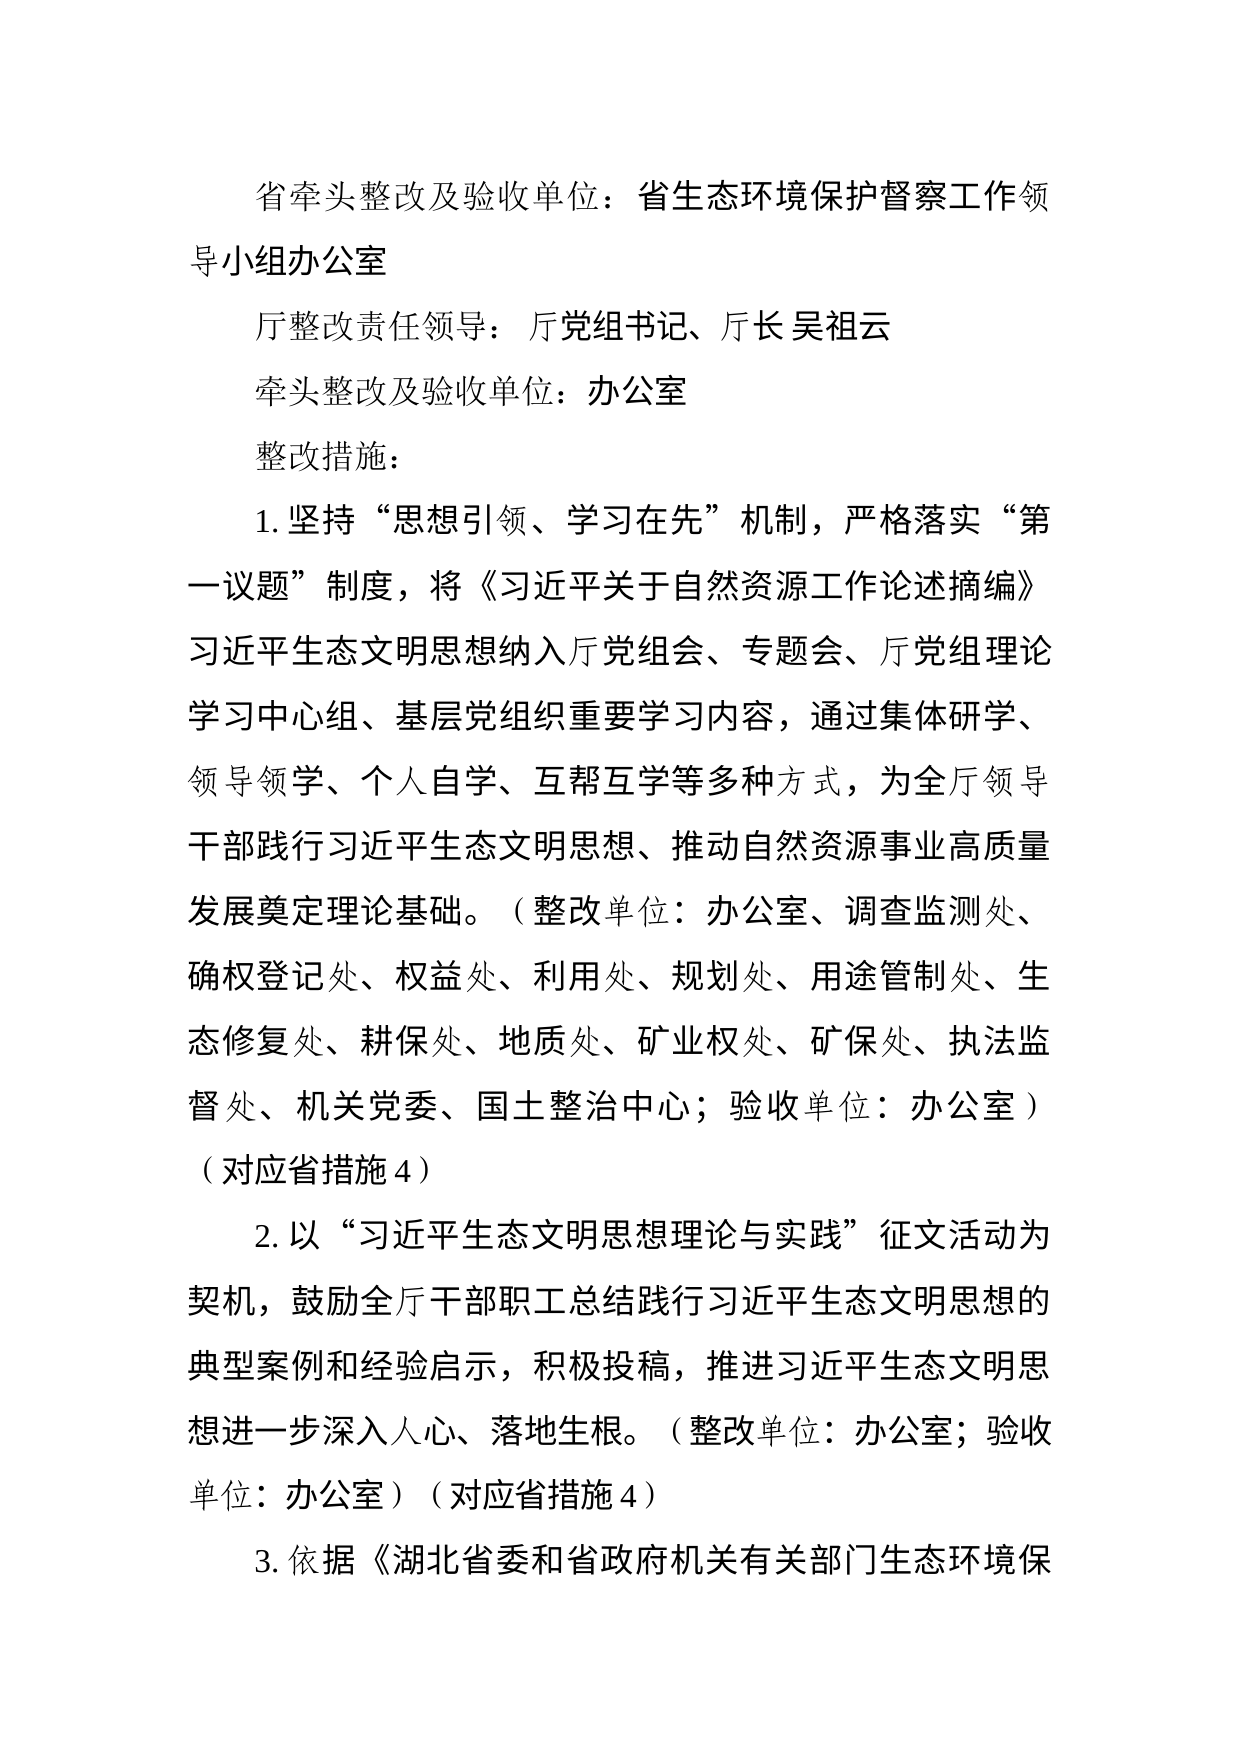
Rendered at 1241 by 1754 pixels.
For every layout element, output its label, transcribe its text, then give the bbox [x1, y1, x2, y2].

list 以“习近平生态文明思想理论与实践”征文活动为契机，鼓励全厅干部职工总结践行习近平生态文明思想的典型案例和经验启示，积极投稿，推进习近平生态文明思想进一步深入人心、落地生根。（整改单位：办公室；验收单位：办公室）（对应省措施4） [187, 1202, 1053, 1527]
list 坚持“思想引领、学习在先”机制，严格落实“第一议题”制度，将《习近平关于自然资源工作论述摘编》、习近平生态文明思想纳入厅党组会、专题会、厅党组理论学习中心组、基层党组织重要学习内容，通过集体研学、领导领学、个人自学、互帮互学等多种方式，为全厅领导干部践行习近平生态文明思想、推动自然资源事业高质量发展奠定理论基础。（整改单位：办公室、调查监测处、确权登记处、权益处、利用处、规划处、用途管制处、生态修复处、耕保处、地质处、矿业权处、矿保处、执法监督处、机关党委、国土整治中心；验收单位：办公室）（对应省措施4） [187, 487, 1053, 1202]
text 省牵头整改及验收单位：省生态环境保护督察工作领导小组办公室 [187, 162, 1053, 292]
text 牵头整改及验收单位：办公室 [187, 357, 1053, 422]
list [187, 1527, 1053, 1592]
text 整改措施： [187, 422, 1053, 487]
text 厅整改责任领导： 厅党组书记、厅长 吴祖云 [187, 292, 1053, 357]
